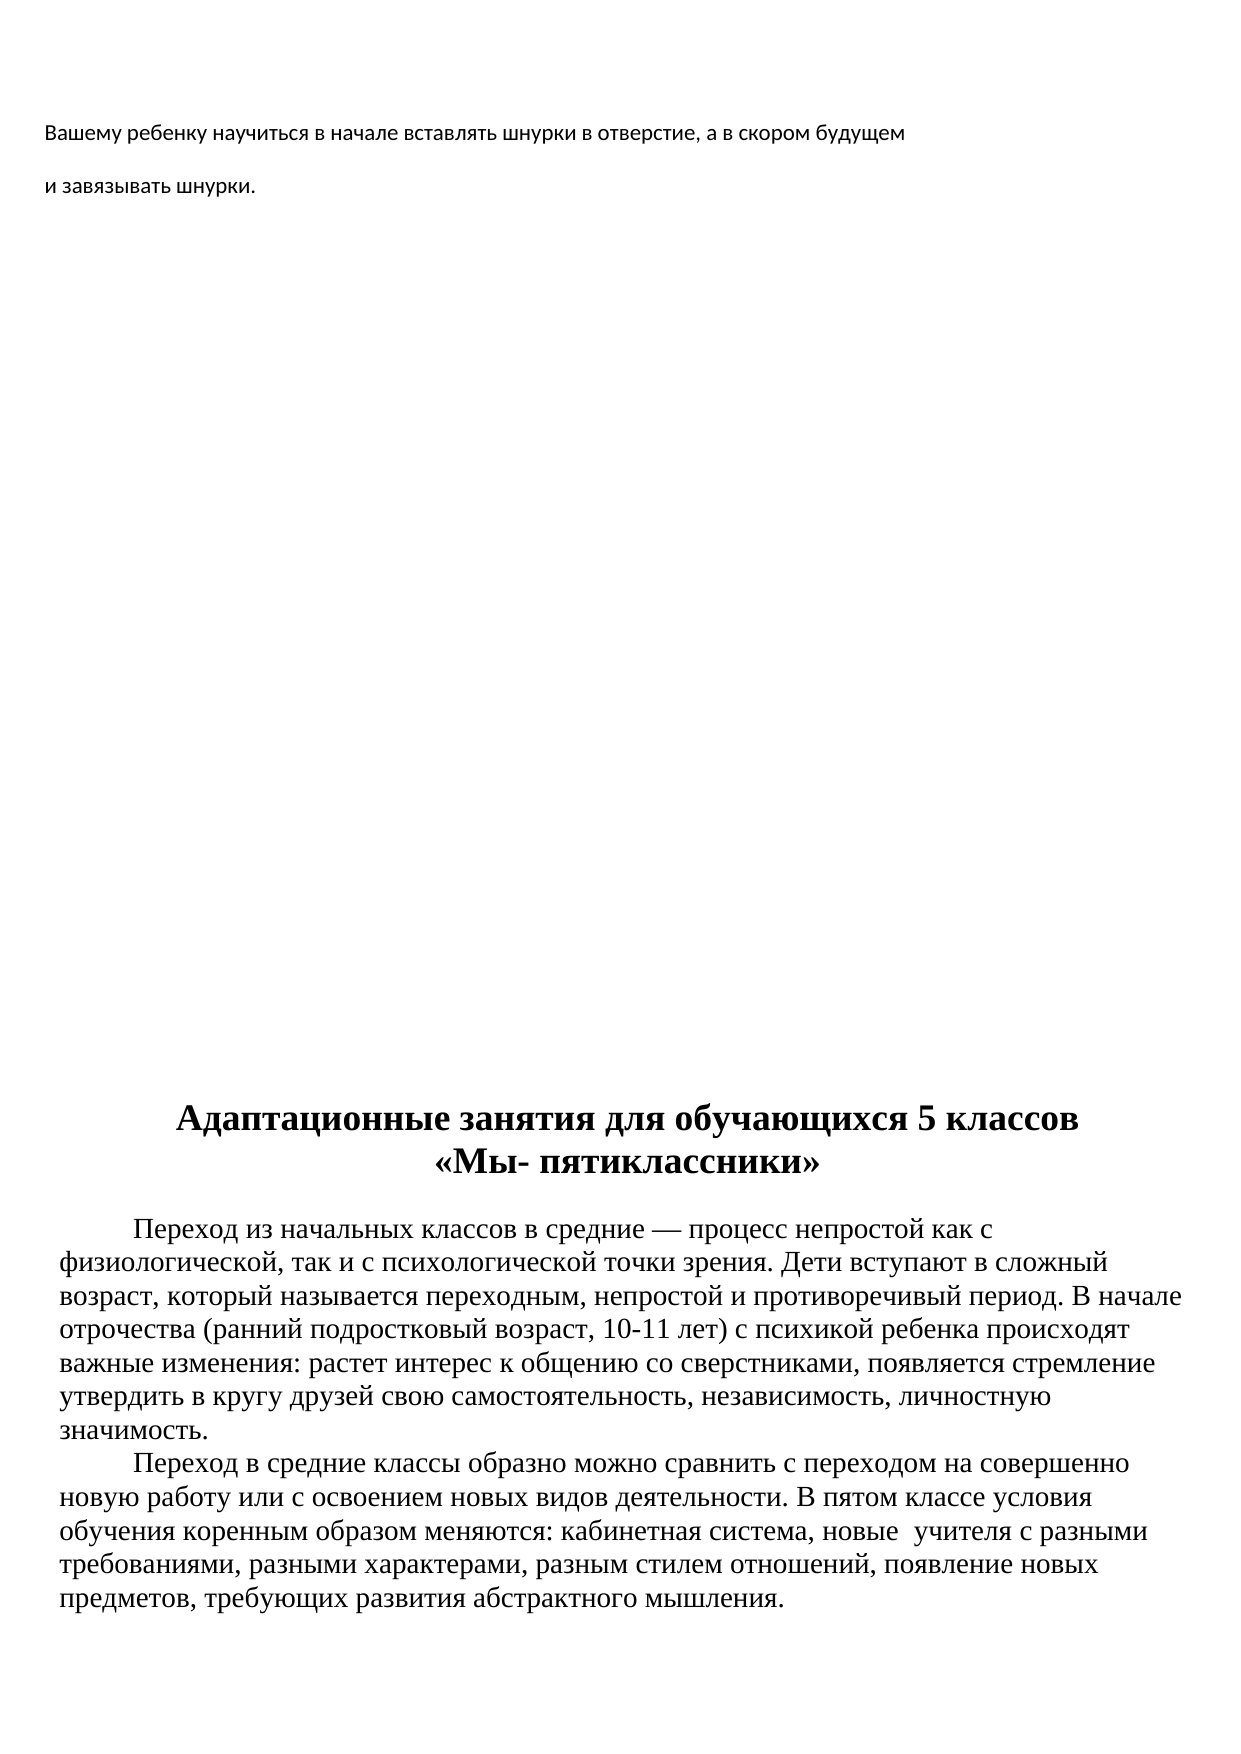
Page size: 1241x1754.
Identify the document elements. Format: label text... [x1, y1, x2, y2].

text Адаптационные занятия для обучающихся 5 классов [59, 1096, 1196, 1139]
text Вашему ребенку научиться в начале вставлять шнурки в отверстие, а в скором будущем [44, 118, 1196, 146]
text «Мы- пятиклассники» [59, 1139, 1196, 1182]
text Переход из начальных классов в средние — процесс непростой как с физиологической, так и с психологической точки зрения. Дети вступают в сложный возраст, который называется переходным, непростой и противоречивый период. В начале отрочества (ранний подростковый возраст, 10-11 лет) с психикой ребенка происходят важные изменения: растет интерес к общению со сверстниками, появляется стремление утвердить в кругу друзей свою самостоятельность, независимость, личностную значимость. [59, 1211, 1196, 1446]
text Переход в средние классы образно можно сравнить с переходом на совершенно новую работу или с освоением новых видов деятельности. В пятом классе условия обучения коренным образом меняются: кабинетная система, новые учителя с разными требованиями, разными характерами, разным стилем отношений, появление новых предметов, требующих развития абстрактного мышления. [59, 1446, 1196, 1613]
text и завязывать шнурки. [44, 171, 1196, 199]
